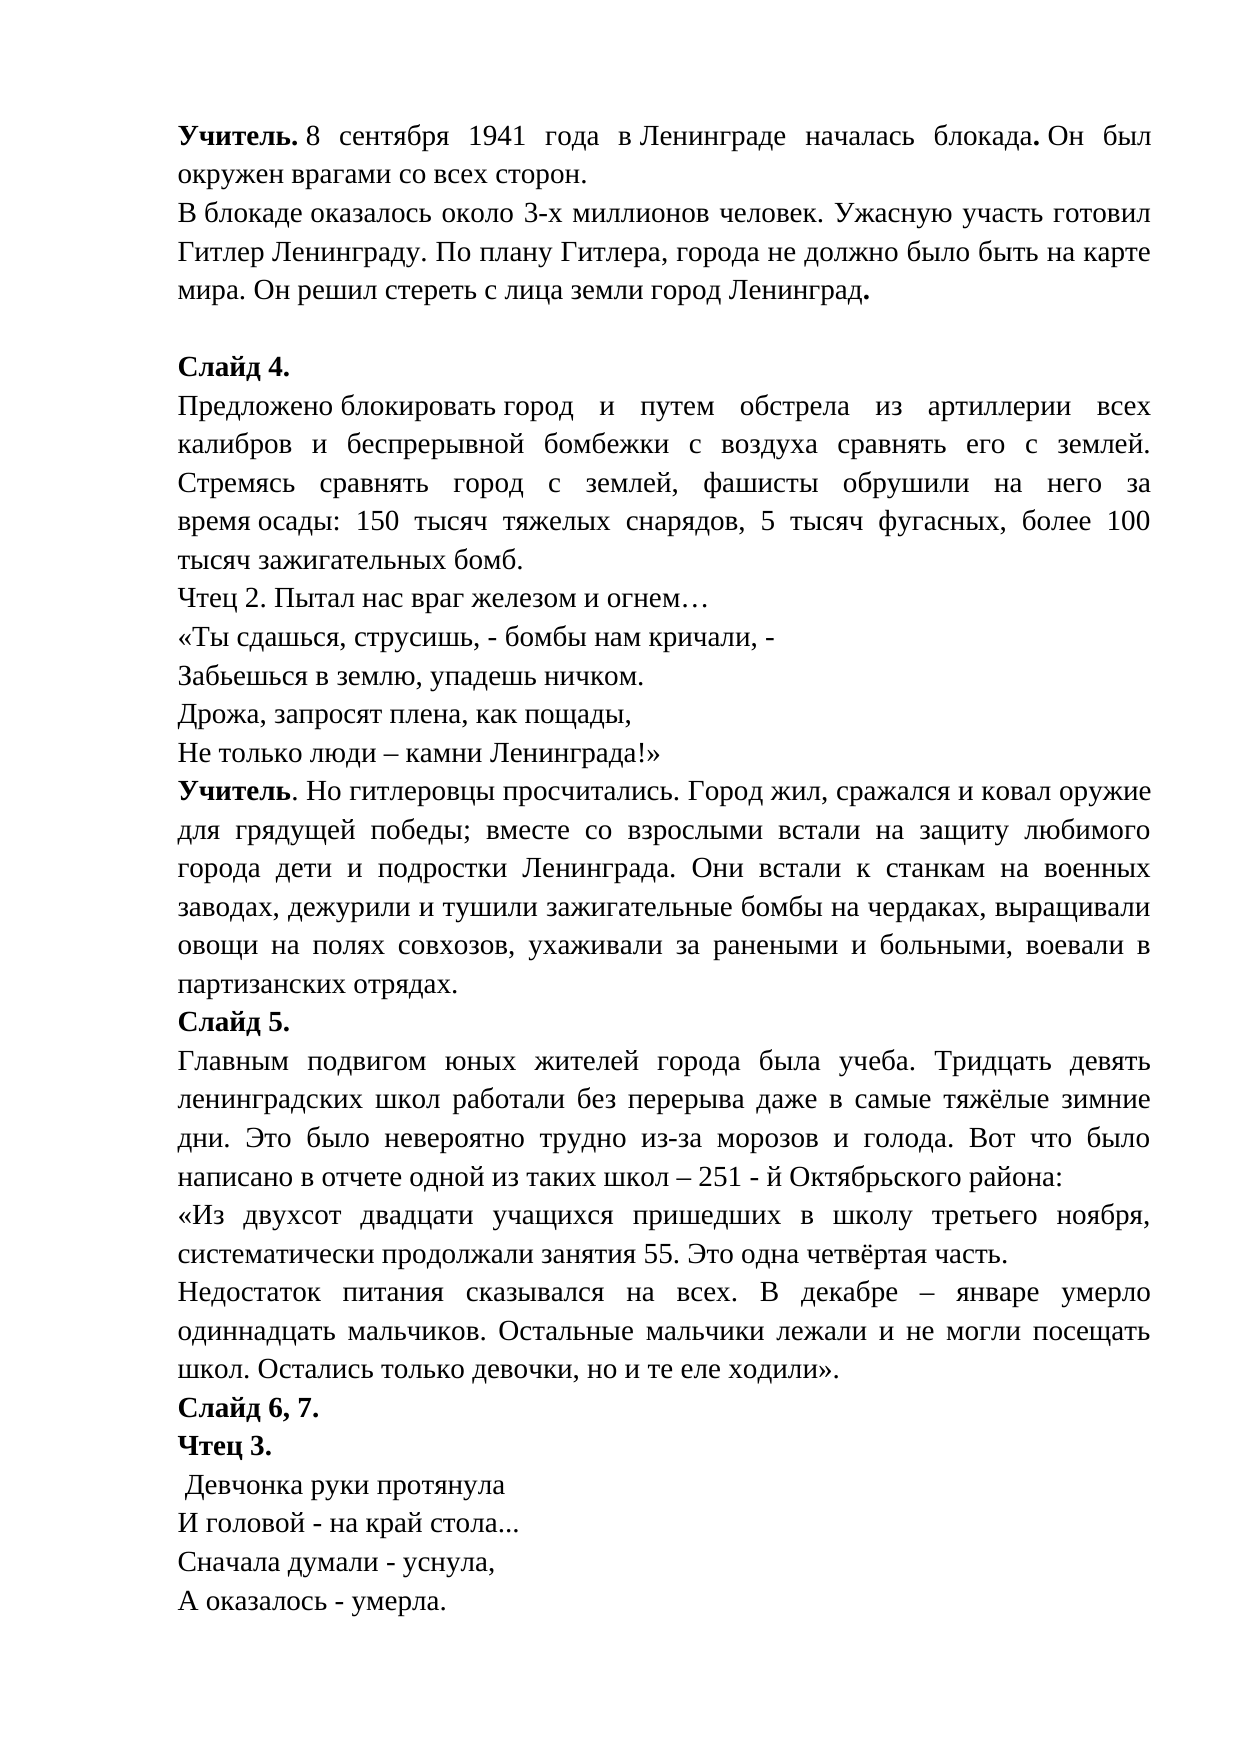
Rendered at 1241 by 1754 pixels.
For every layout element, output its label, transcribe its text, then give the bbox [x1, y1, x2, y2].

text Сначала думали - уснула, [177, 1544, 1152, 1578]
text Учитель. Но гитлеровцы просчитались. Город жил, сражался и ковал оружие для грядущей победы; вместе со взрослыми встали на защиту любимого города дети и подростки Ленинграда. Они встали к станкам на военных заводах, дежурили и тушили зажигательные бомбы на чердаках, выращивали овощи на полях совхозов, ухаживали за ранеными и больными, воевали в партизанских отрядах. [177, 773, 1152, 999]
text Слайд 5. [177, 1004, 1152, 1038]
text Недостаток питания сказывался на всех. В декабре – январе умерло одиннадцать мальчиков. Остальные мальчики лежали и не могли посещать школ. Остались только девочки, но и те еле ходили». [177, 1274, 1152, 1385]
text «Ты сдашься, струсишь, - бомбы нам кричали, - [177, 619, 1152, 653]
text «Из двухсот двадцати учащихся пришедших в школу третьего ноября, систематически продолжали занятия 55. Это одна четвёртая часть. [177, 1197, 1152, 1269]
text Дрожа, запросят плена, как пощады, [177, 696, 1152, 730]
text Чтец 2. Пытал нас враг железом и огнем… [177, 581, 1152, 614]
text Чтец 3. [177, 1428, 1152, 1462]
text Девчонка руки протянула [177, 1467, 1152, 1501]
text Слайд 4. [177, 349, 1152, 383]
text Учитель. 8 сентября 1941 года в Ленинграде началась блокада. Он был окружен врагами со всех сторон. [177, 118, 1152, 190]
text Не только люди – камни Ленинграда!» [177, 735, 1152, 768]
text И головой - на край стола... [177, 1506, 1152, 1539]
text А оказалось - умерла. [177, 1583, 1152, 1616]
text В блокаде оказалось около 3-х миллионов человек. Ужасную участь готовил Гитлер Ленинграду. По плану Гитлера, города не должно было быть на карте мира. Он решил стереть с лица земли город Ленинград. [177, 195, 1152, 306]
text Предложено блокировать город и путем обстрела из артиллерии всех калибров и беспрерывной бомбежки с воздуха сравнять его с землей. Стремясь сравнять город с землей, фашисты обрушили на него за время осады: 150 тысяч тяжелых снарядов, 5 тысяч фугасных, более 100 тысяч зажигательных бомб. [177, 388, 1152, 576]
text Слайд 6, 7. [177, 1390, 1152, 1423]
text Забьешься в землю, упадешь ничком. [177, 658, 1152, 691]
text Главным подвигом юных жителей города была учеба. Тридцать девять ленинградских школ работали без перерыва даже в самые тяжёлые зимние дни. Это было невероятно трудно из-за морозов и голода. Вот что было написано в отчете одной из таких школ – 251 - й Октябрьского района: [177, 1043, 1152, 1192]
